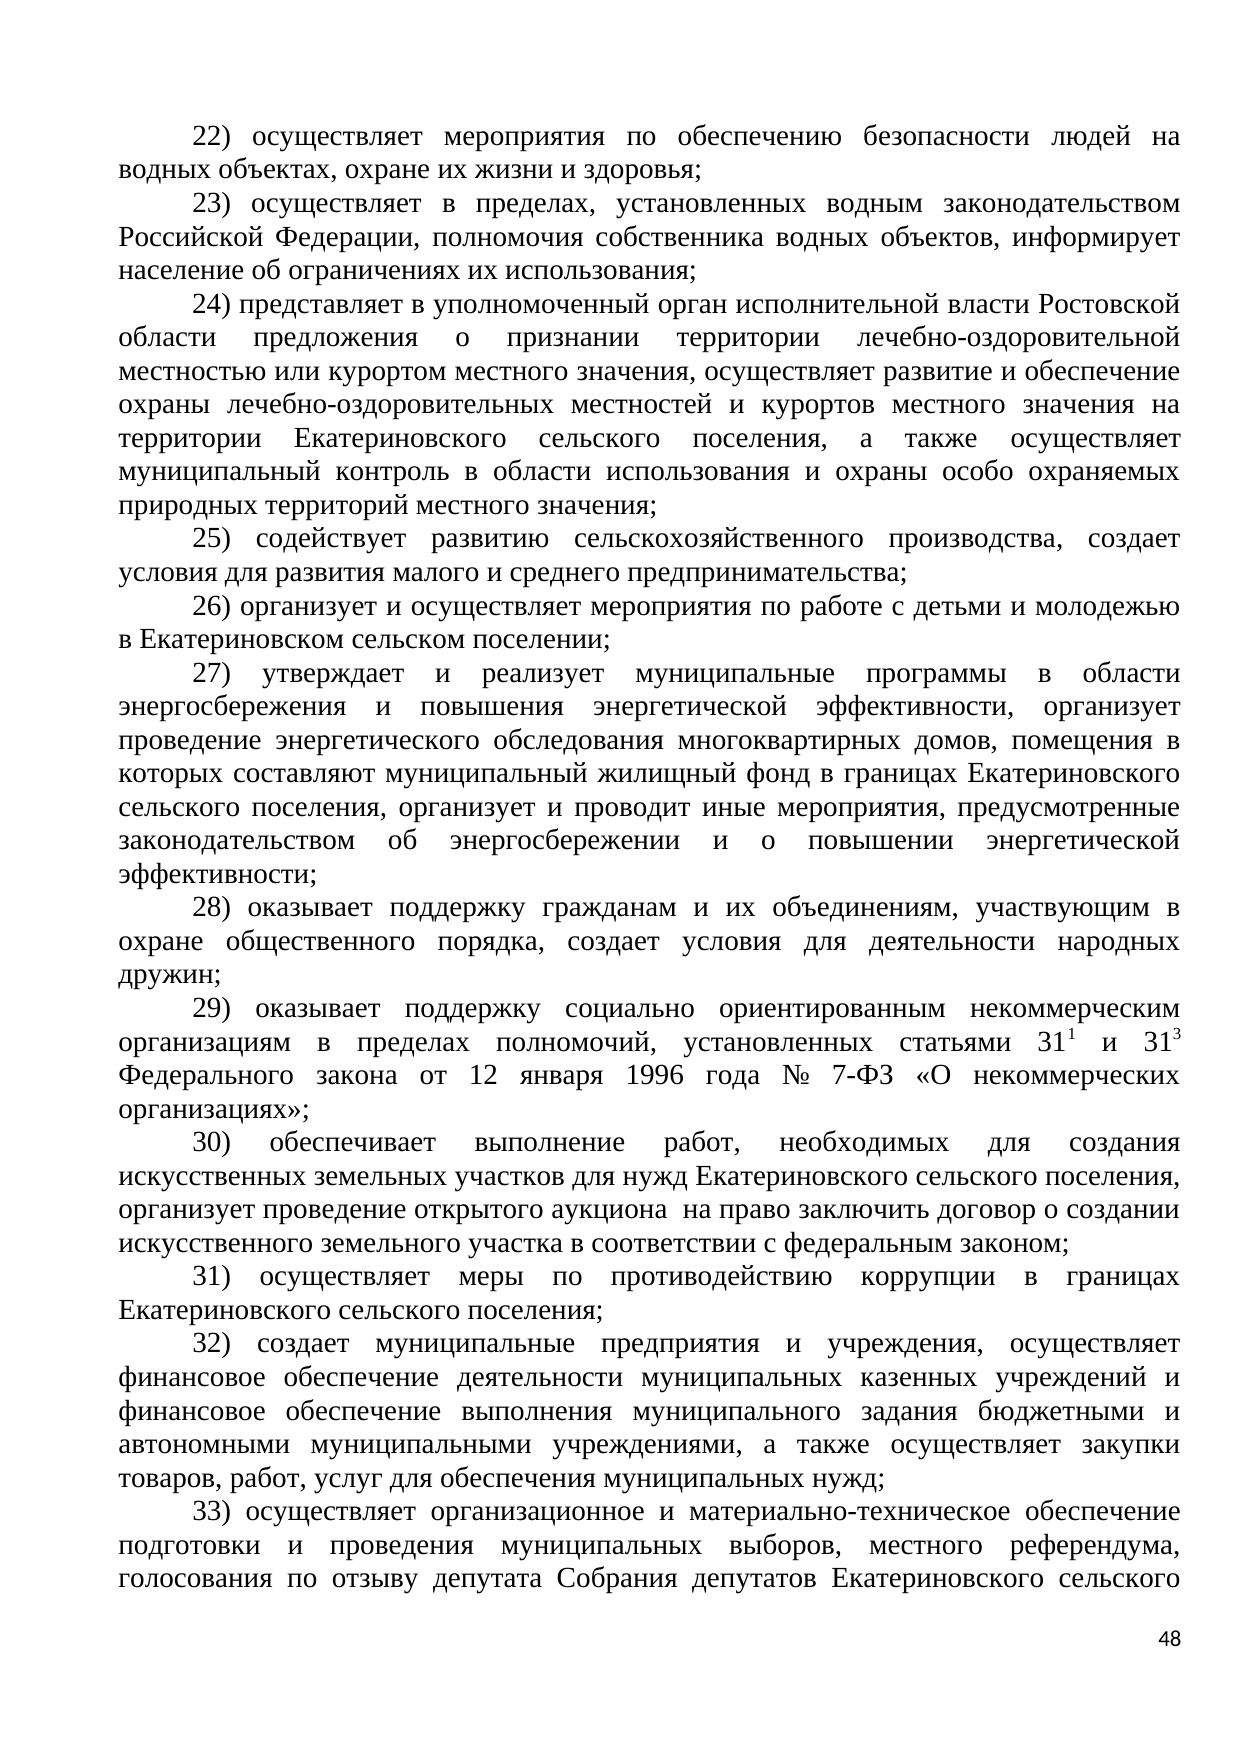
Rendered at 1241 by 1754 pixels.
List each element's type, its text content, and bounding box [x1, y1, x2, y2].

text 28) оказывает поддержку гражданам и их объединениям, участвующим в охране общественного порядка, создает условия для деятельности народных дружин; [118, 889, 1181, 990]
text 32) создает муниципальные предприятия и учреждения, осуществляет финансовое обеспечение деятельности муниципальных казенных учреждений и финансовое обеспечение выполнения муниципального задания бюджетными и автономными муниципальными учреждениями, а также осуществляет закупки товаров, работ, услуг для обеспечения муниципальных нужд; [118, 1326, 1181, 1493]
text 31) осуществляет меры по противодействию коррупции в границах Екатериновского сельского поселения; [118, 1258, 1181, 1326]
text 27) утверждает и реализует муниципальные программы в области энергосбережения и повышения энергетической эффективности, организует проведение энергетического обследования многоквартирных домов, помещения в которых составляют муниципальный жилищный фонд в границах Екатериновского сельского поселения, организует и проводит иные мероприятия, предусмотренные законодательством об энергосбережении и о повышении энергетической эффективности; [118, 655, 1181, 889]
text 23) осуществляет в пределах, установленных водным законодательством Российской Федерации, полномочия собственника водных объектов, информирует население об ограничениях их использования; [118, 185, 1181, 286]
text 30) обеспечивает выполнение работ, необходимых для создания искусственных земельных участков для нужд Екатериновского сельского поселения, организует проведение открытого аукциона на право заключить договор о создании искусственного земельного участка в соответствии с федеральным законом; [118, 1124, 1181, 1258]
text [118, 1493, 1181, 1594]
text 26) организует и осуществляет мероприятия по работе с детьми и молодежью в Екатериновском сельском поселении; [118, 588, 1181, 655]
text 24) представляет в уполномоченный орган исполнительной власти Ростовской области предложения о признании территории лечебно-оздоровительной местностью или курортом местного значения, осуществляет развитие и обеспечение охраны лечебно-оздоровительных местностей и курортов местного значения на территории Екатериновского сельского поселения, а также осуществляет муниципальный контроль в области использования и охраны особо охраняемых природных территорий местного значения; [118, 286, 1181, 521]
text 25) содействует развитию сельскохозяйственного производства, создает условия для развития малого и среднего предпринимательства; [118, 521, 1181, 588]
text 29) оказывает поддержку социально ориентированным некоммерческим организациям в пределах полномочий, установленных статьями 311 и 313 Федерального закона от 12 января 1996 года № 7-ФЗ «О некоммерческих организациях»; [118, 990, 1181, 1124]
text 22) осуществляет мероприятия по обеспечению безопасности людей на водных объектах, охране их жизни и здоровья; [118, 118, 1181, 185]
